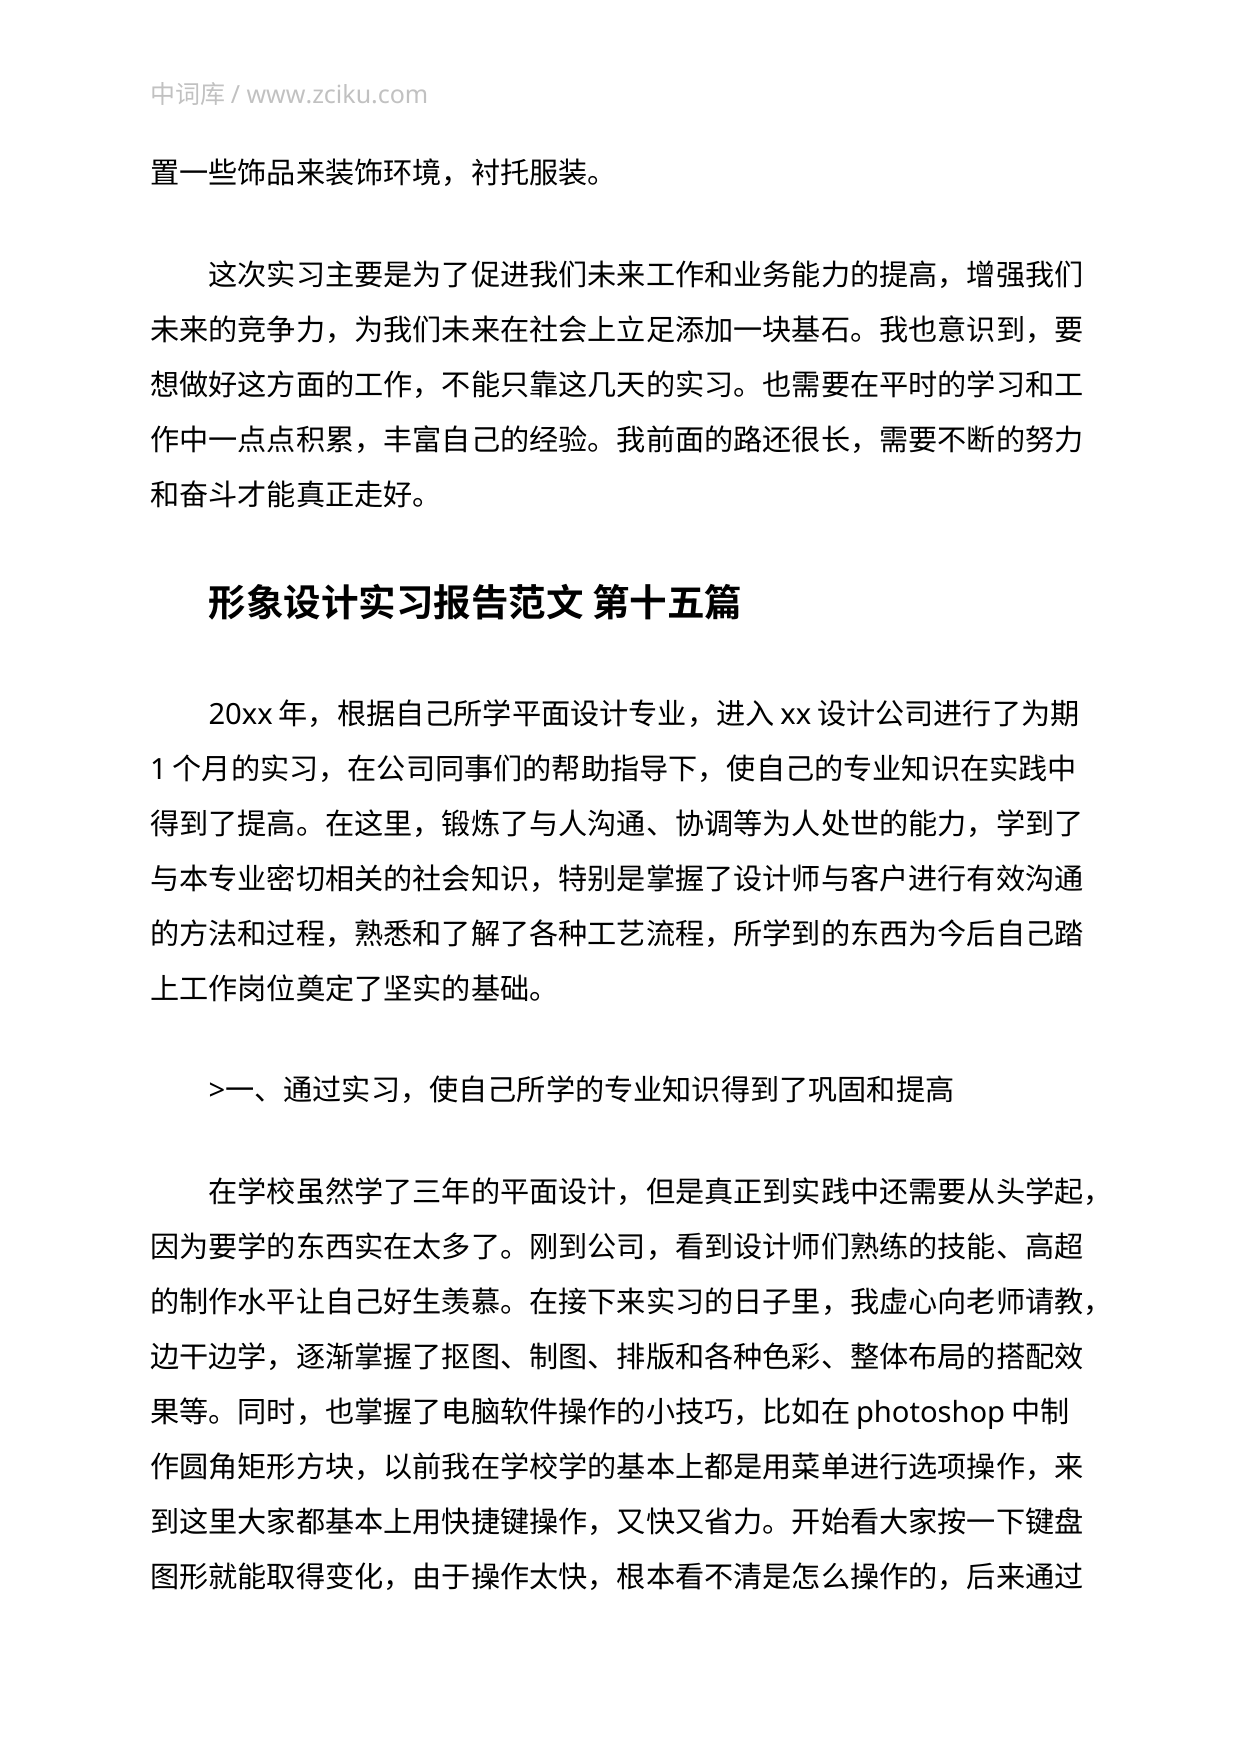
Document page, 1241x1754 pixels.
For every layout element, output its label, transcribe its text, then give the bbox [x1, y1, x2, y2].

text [150, 150, 1090, 192]
text 20xx年，根据自己所学平面设计专业，进入xx设计公司进行了为期1个月的实习，在公司同事们的帮助指导下，使自己的专业知识在实践中得到了提高。在这里，锻炼了与人沟通、协调等为人处世的能力，学到了与本专业密切相关的社会知识，特别是掌握了设计师与客户进行有效沟通的方法和过程，熟悉和了解了各种工艺流程，所学到的东西为今后自己踏上工作岗位奠定了坚实的基础。 [150, 691, 1090, 1007]
text 这次实习主要是为了促进我们未来工作和业务能力的提高，增强我们未来的竞争力，为我们未来在社会上立足添加一块基石。我也意识到，要想做好这方面的工作，不能只靠这几天的实习。也需要在平时的学习和工作中一点点积累，丰富自己的经验。我前面的路还很长，需要不断的努力和奋斗才能真正走好。 [150, 252, 1090, 514]
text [150, 1169, 1090, 1596]
text >一、通过实习，使自己所学的专业知识得到了巩固和提高 [150, 1067, 1090, 1109]
text 形象设计实习报告范文 第十五篇 [150, 573, 1090, 627]
